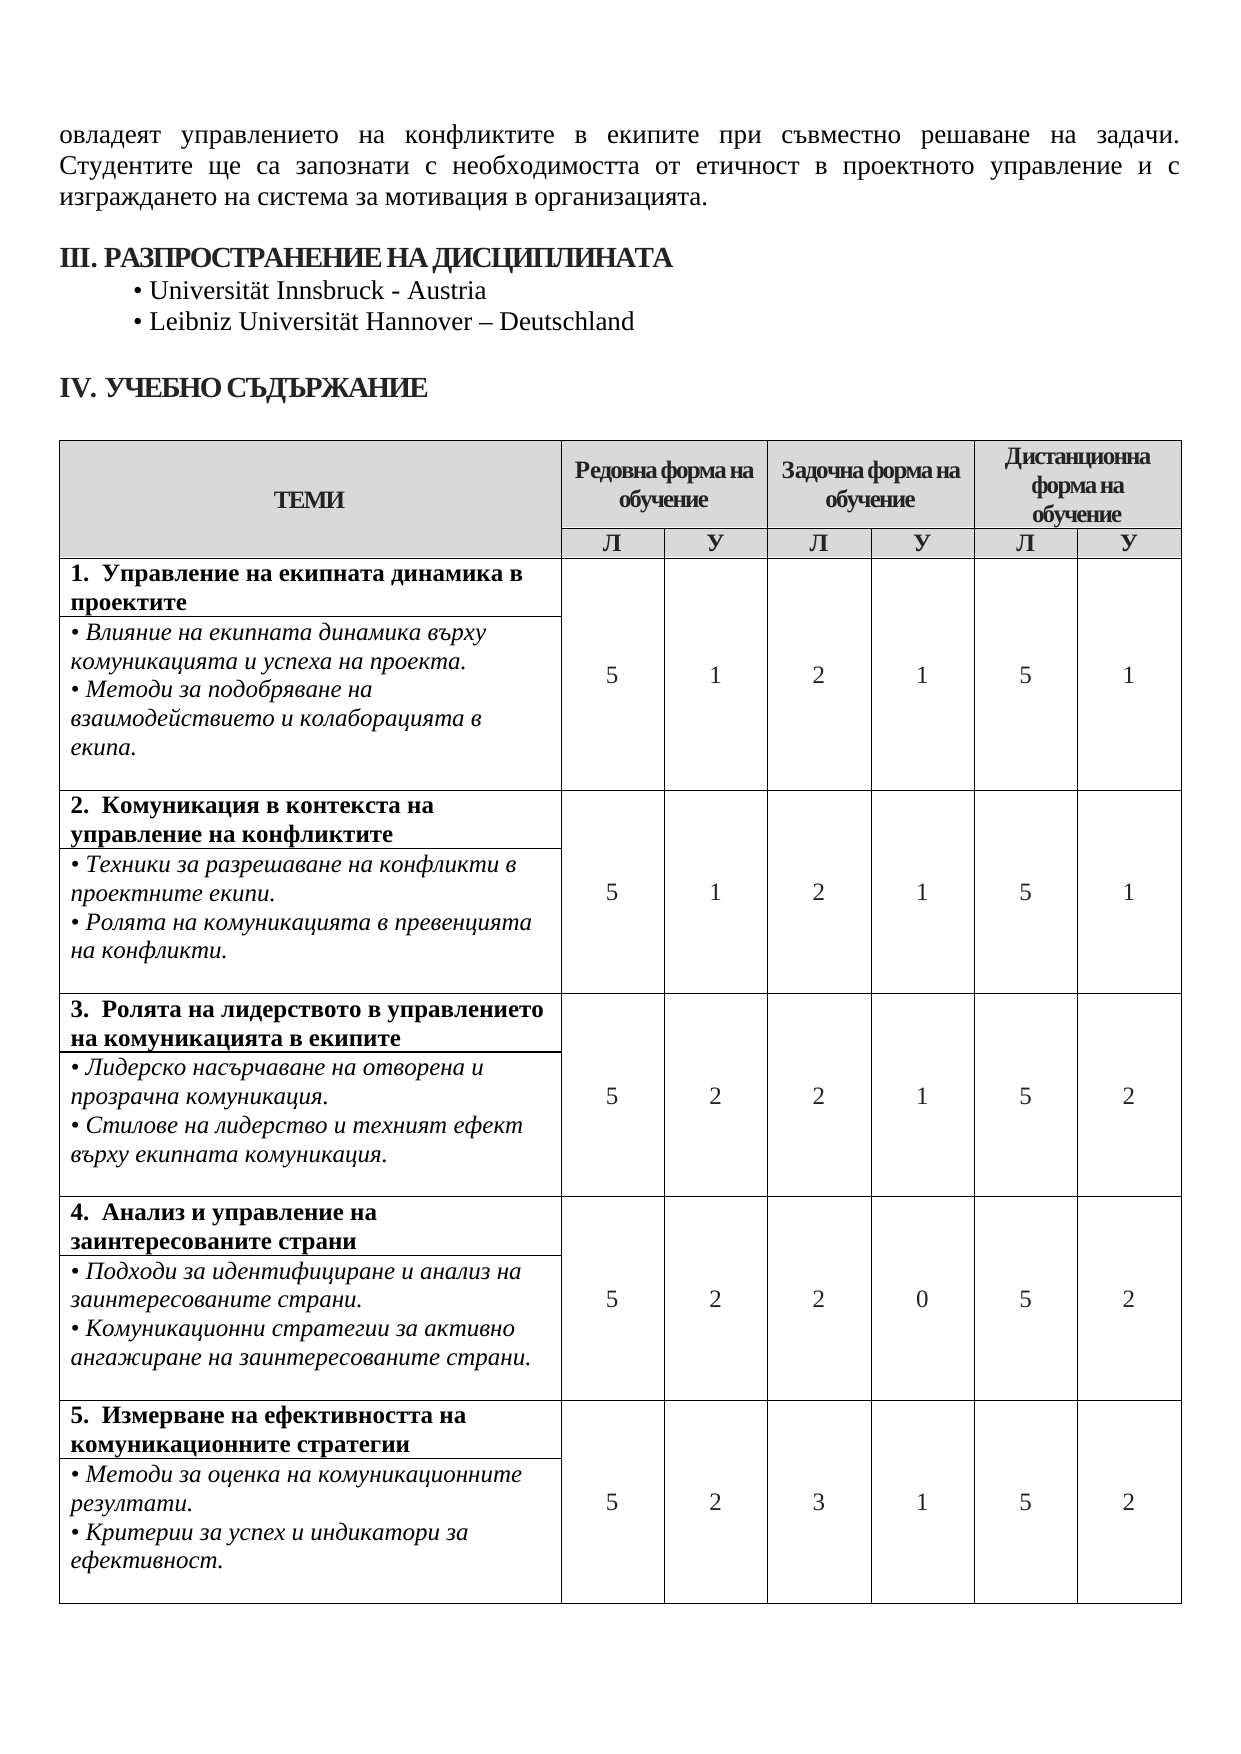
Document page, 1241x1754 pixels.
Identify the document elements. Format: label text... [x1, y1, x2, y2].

table_cell 3. Ролята на лидерството в управлението на комуникацията в екипите [60, 994, 561, 1051]
table_header Редовна форма на обучение [562, 441, 767, 527]
table_cell 5 [975, 559, 1077, 789]
table_cell У [872, 529, 974, 557]
table_cell • Методи за оценка на комуникационните резултати. • Критерии за успех и индикатори за ефективност. [60, 1459, 561, 1603]
table_cell 5. Измерване на ефективността на комуникационните стратегии [60, 1401, 561, 1458]
table_cell Л [562, 529, 664, 557]
text IV. Учебно съдържание [59, 370, 1181, 440]
text • Leibniz Universität Hannover – Deutschland [59, 305, 1181, 336]
table_cell 1 [872, 1401, 974, 1603]
table_cell У [665, 529, 767, 557]
table_cell 1 [665, 559, 767, 789]
table_cell 5 [562, 994, 664, 1196]
table_cell 0 [872, 1197, 974, 1399]
table_header Дистанционна форма на обучение [975, 441, 1181, 527]
table_cell 1 [872, 559, 974, 789]
table_cell 1 [665, 791, 767, 993]
table_cell 2 [768, 791, 871, 993]
text • Universität Innsbruck - Austria [59, 274, 1181, 305]
table_cell 2 [665, 994, 767, 1196]
table_cell 3 [768, 1401, 871, 1603]
table_cell 1 [1078, 791, 1181, 993]
table_header Задочна форма на обучение [768, 441, 974, 527]
table_cell 2 [1078, 994, 1181, 1196]
table_cell Л [975, 529, 1077, 557]
table_cell 2 [665, 1197, 767, 1399]
table_cell • Техники за разрешаване на конфликти в проектните екипи. • Ролята на комуникацията в превенцията на конфликти. [60, 849, 561, 993]
table_cell 5 [975, 791, 1077, 993]
table_cell 1. Управление на екипната динамика в проектите [60, 559, 561, 616]
table_cell Л [768, 529, 871, 557]
table_cell 2 [768, 994, 871, 1196]
table_cell 5 [562, 791, 664, 993]
table_cell 4. Анализ и управление на заинтересованите страни [60, 1197, 561, 1255]
table_cell 2 [665, 1401, 767, 1603]
table_cell 5 [975, 1401, 1077, 1603]
table_cell 5 [975, 1197, 1077, 1399]
table_cell 2 [1078, 1401, 1181, 1603]
text III. разпространение на дисциплината [59, 240, 1181, 274]
table_cell 5 [975, 994, 1077, 1196]
table_cell 5 [562, 559, 664, 789]
table_cell У [1078, 529, 1181, 557]
table_cell • Лидерско насърчаване на отворена и прозрачна комуникация. • Стилове на лидерство и техният ефект върху екипната комуникация. [60, 1053, 561, 1196]
table_header ТемИ [60, 441, 561, 557]
table_cell 1 [872, 994, 974, 1196]
table_cell 5 [562, 1197, 664, 1399]
table_cell 2 [768, 559, 871, 789]
table_cell 2. Комуникация в контекста на управление на конфликтите [60, 791, 561, 848]
table_cell 1 [1078, 559, 1181, 789]
table_cell • Подходи за идентифициране и анализ на заинтересованите страни. • Комуникационни стратегии за активно ангажиране на заинтересованите страни. [60, 1256, 561, 1399]
table_cell 1 [872, 791, 974, 993]
table_cell • Влияние на екипната динамика върху комуникацията и успеха на проекта. • Методи за подобряване на взаимодействието и колаборацията в екипа. [60, 617, 561, 789]
table_cell 2 [1078, 1197, 1181, 1399]
table_cell 2 [768, 1197, 871, 1399]
table_cell 5 [562, 1401, 664, 1603]
